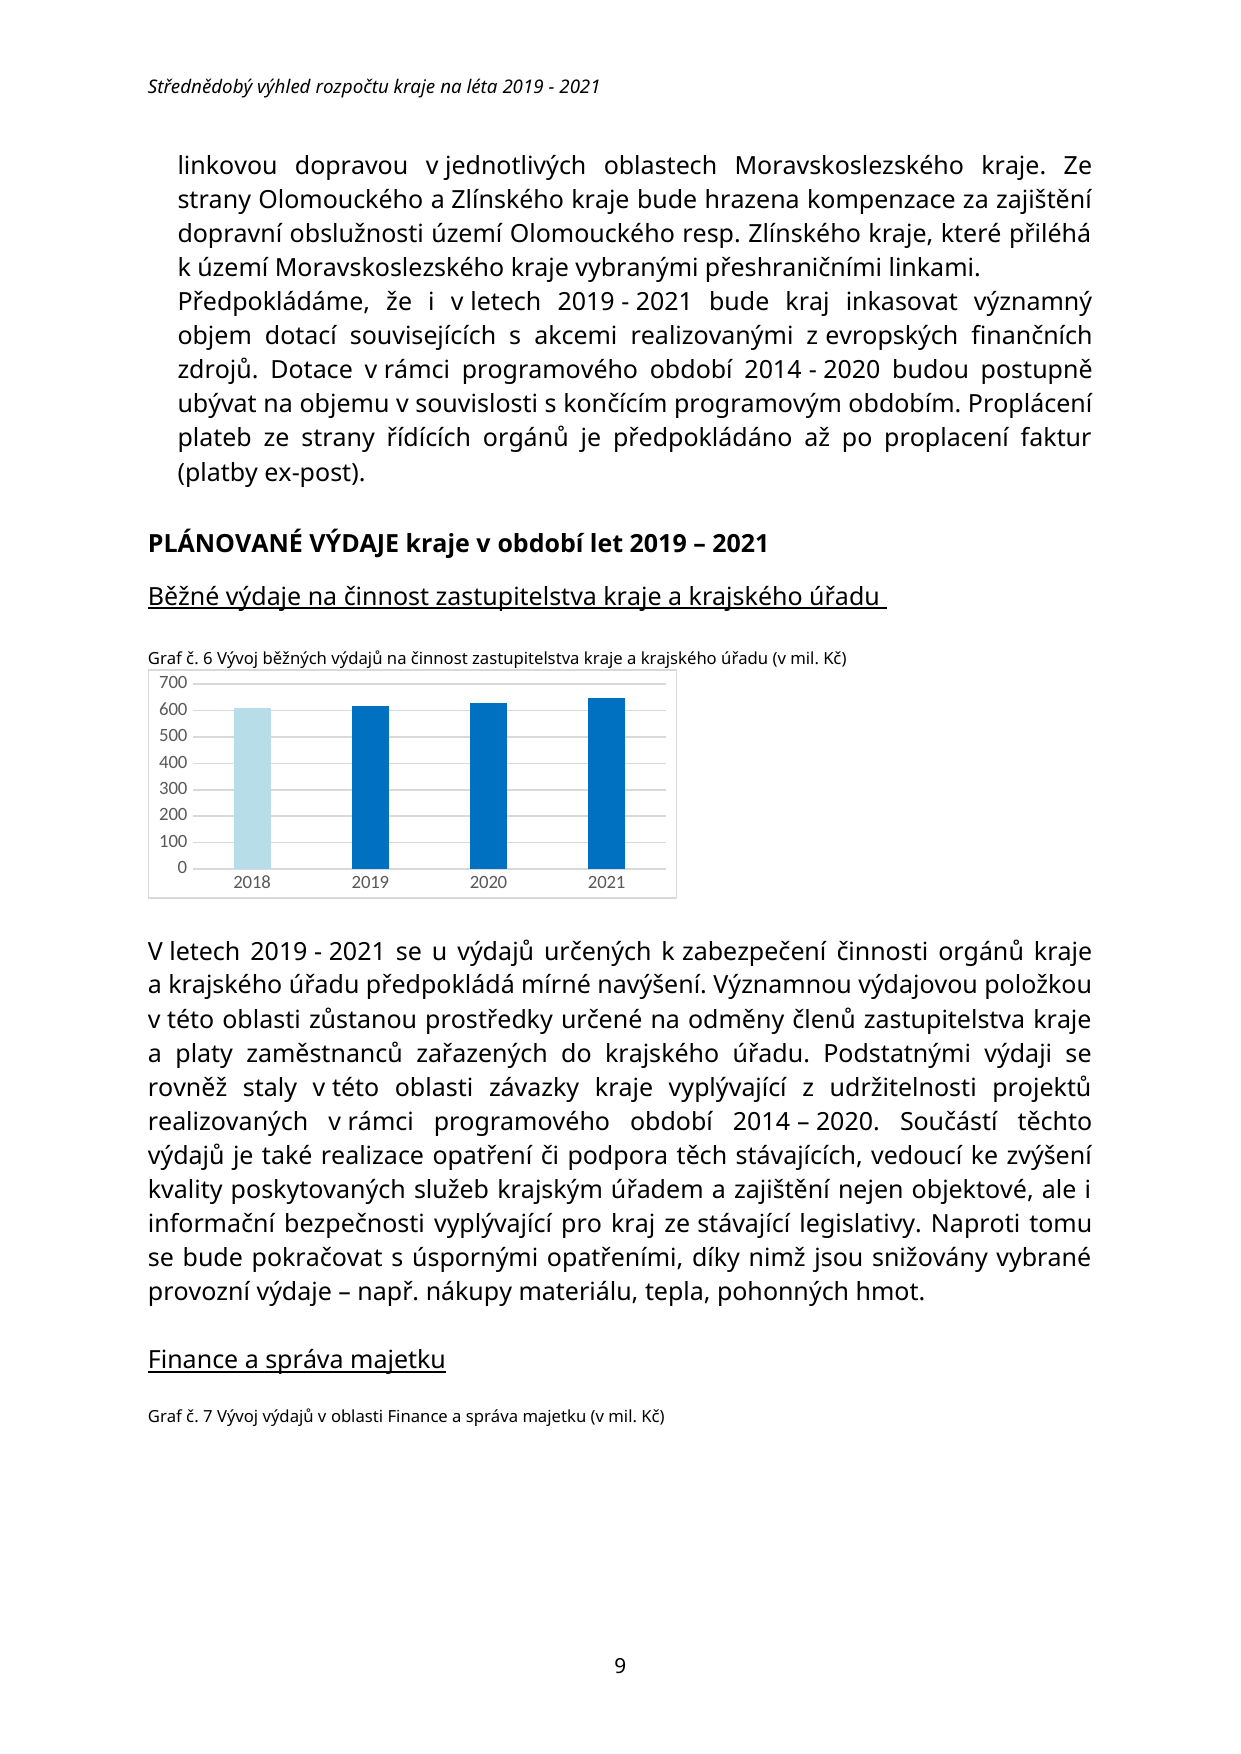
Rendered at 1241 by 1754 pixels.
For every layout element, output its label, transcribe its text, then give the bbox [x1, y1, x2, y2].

subtitle PLÁNOVANÉ VÝDAJE kraje v období let 2019 – 2021 [148, 526, 1093, 560]
text V letech 2019 - 2021 se u výdajů určených k zabezpečení činnosti orgánů kraje a krajského úřadu předpokládá mírné navýšení. Významnou výdajovou položkou v této oblasti zůstanou prostředky určené na odměny členů zastupitelstva kraje a platy zaměstnanců zařazených do krajského úřadu. Podstatnými výdaji se rovněž staly v této oblasti závazky kraje vyplývající z udržitelnosti projektů realizovaných v rámci programového období 2014 – 2020. Součástí těchto výdajů je také realizace opatření či podpora těch stávajících, vedoucí ke zvýšení kvality poskytovaných služeb krajským úřadem a zajištění nejen objektové, ale i informační bezpečnosti vyplývající pro kraj ze stávající legislativy. Naproti tomu se bude pokračovat s úspornými opatřeními, díky nimž jsou snižovány vybrané provozní výdaje – např. nákupy materiálu, tepla, pohonných hmot. [148, 933, 1093, 1308]
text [177, 148, 1093, 284]
text Předpokládáme, že i v letech 2019 - 2021 bude kraj inkasovat významný objem dotací souvisejících s akcemi realizovanými z evropských finančních zdrojů. Dotace v rámci programového období 2014 - 2020 budou postupně ubývat na objemu v souvislosti s končícím programovým obdobím. Proplácení plateb ze strany řídících orgánů je předpokládáno až po proplacení faktur (platby ex-post). [177, 284, 1093, 488]
subtitle Běžné výdaje na činnost zastupitelstva kraje a krajského úřadu [148, 578, 1093, 613]
subtitle Finance a správa majetku [148, 1342, 1093, 1376]
text Graf č. 7 Vývoj výdajů v oblasti Finance a správa majetku (v mil. Kč) [148, 1405, 1093, 1427]
text Graf č. 6 Vývoj běžných výdajů na činnost zastupitelstva kraje a krajského úřadu (v mil. Kč) [148, 647, 1093, 669]
